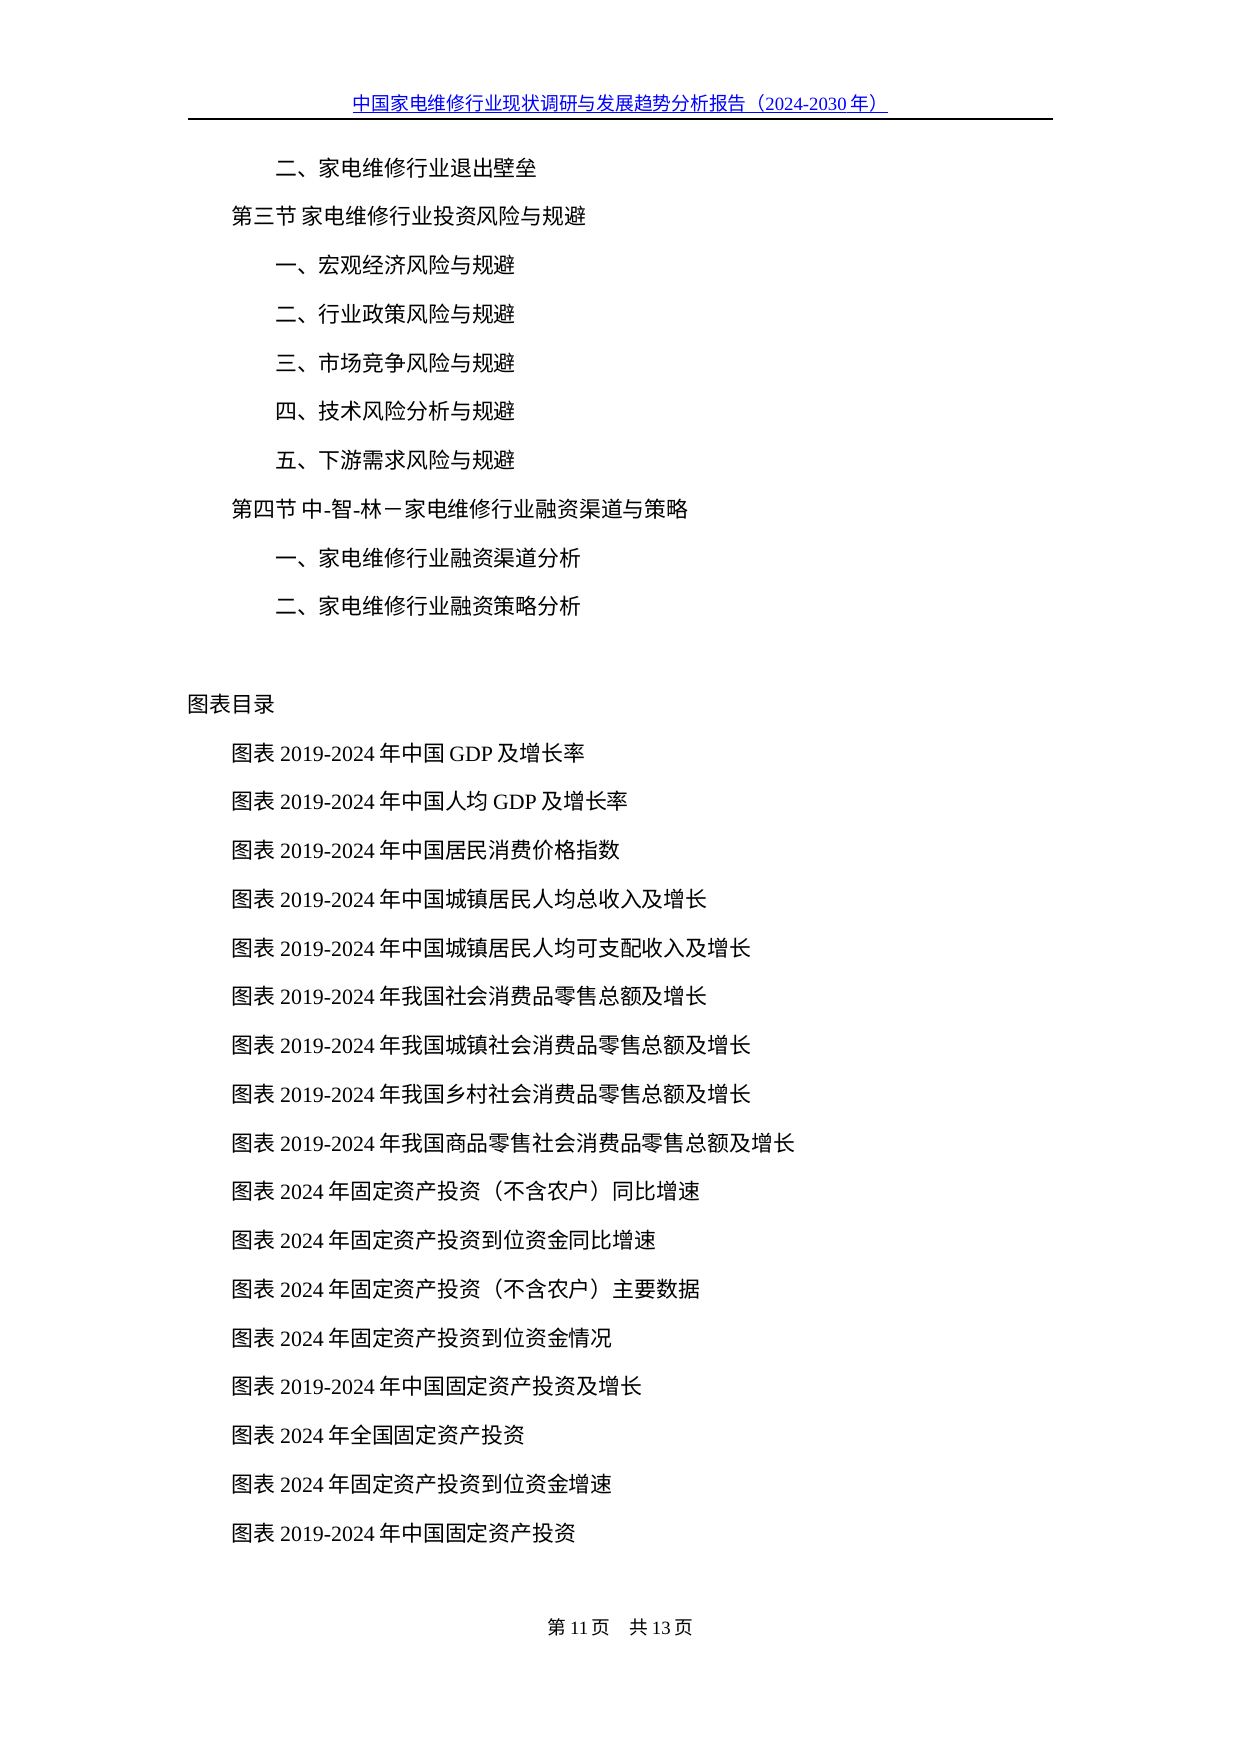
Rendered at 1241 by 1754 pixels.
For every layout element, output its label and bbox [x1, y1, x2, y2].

text [187, 150, 1053, 1548]
